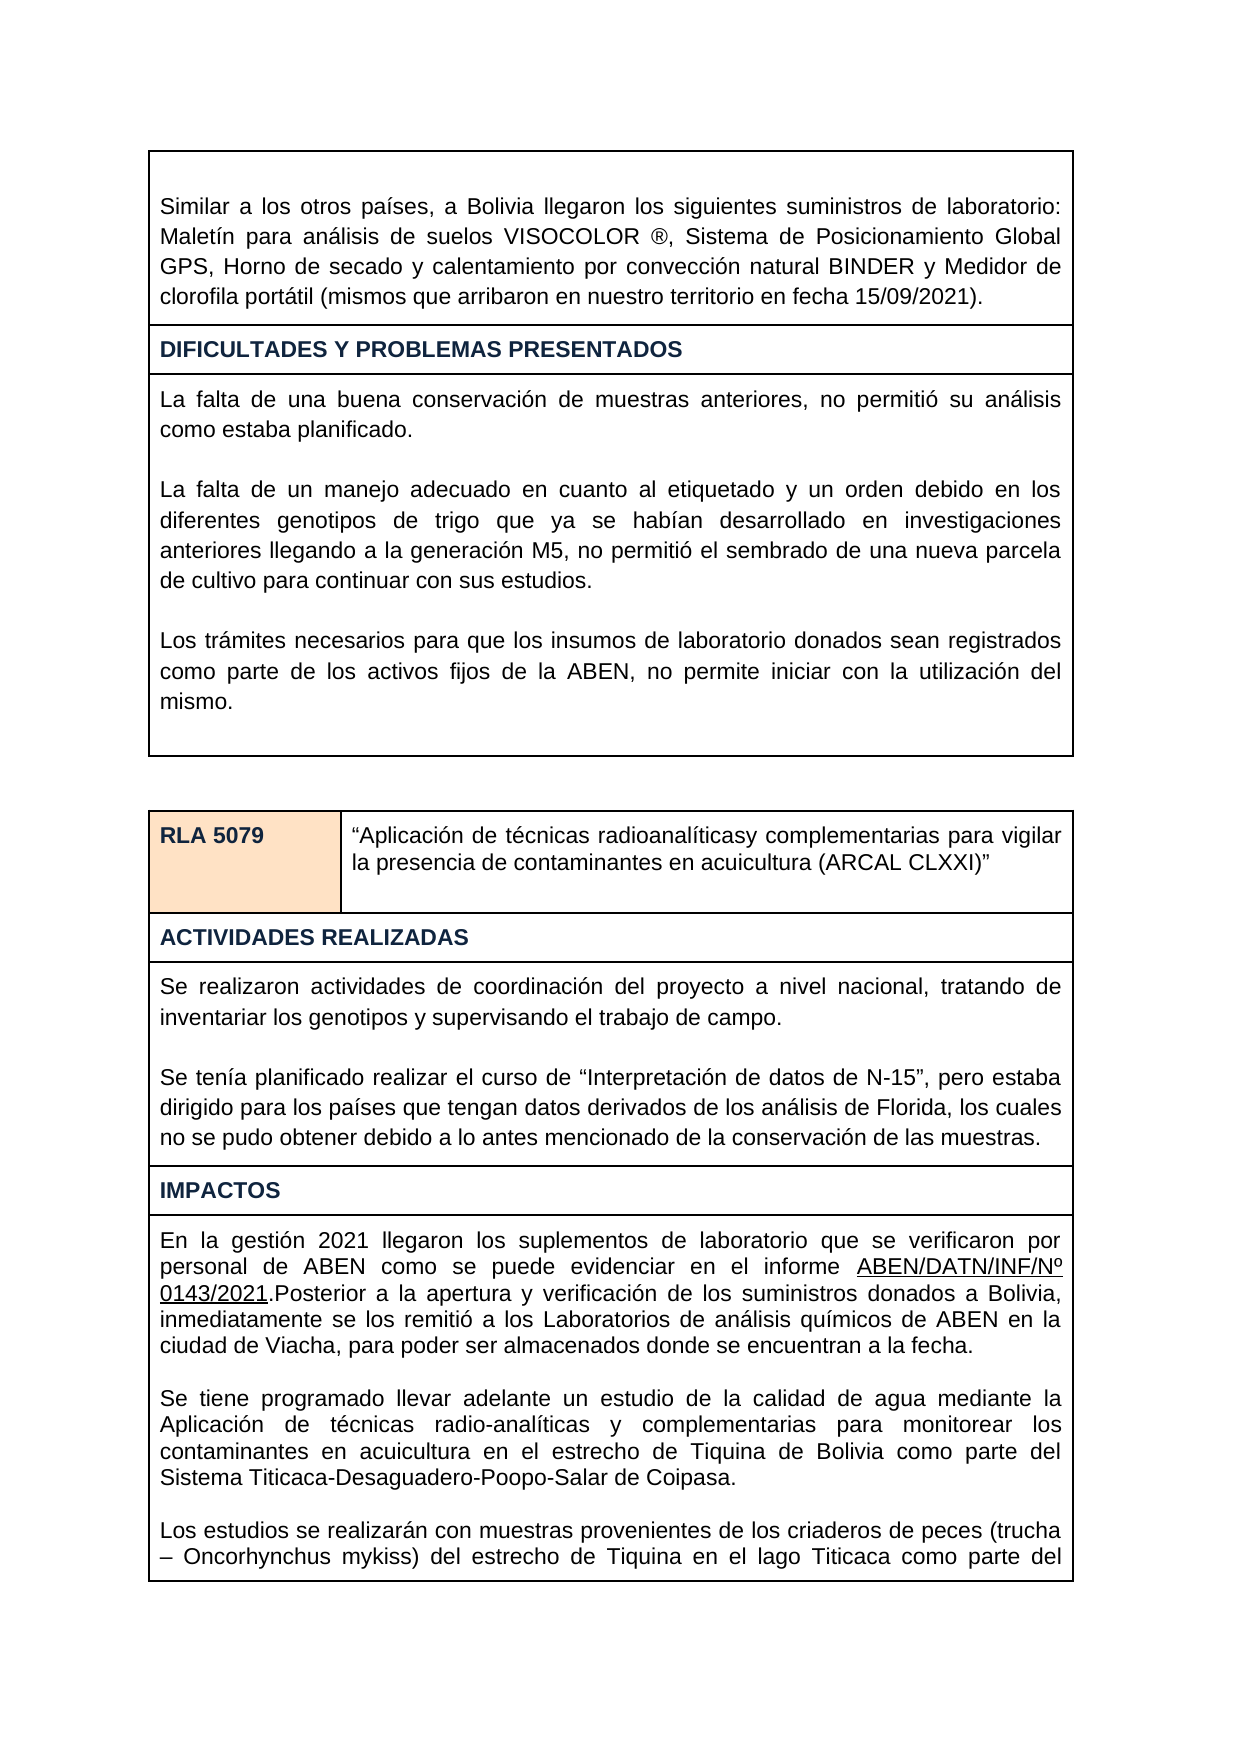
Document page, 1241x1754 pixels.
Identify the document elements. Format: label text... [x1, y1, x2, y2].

table_header RLA 5079 [150, 812, 340, 912]
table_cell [150, 152, 1072, 324]
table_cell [150, 1216, 1072, 1580]
table_cell DIFICULTADES Y PROBLEMAS PRESENTADOS [150, 326, 1072, 373]
table_cell ACTIVIDADES REALIZADAS [150, 914, 1072, 961]
table_cell Se realizaron actividades de coordinación del proyecto a nivel nacional, tratando de inventariar los genotipos y supervisando el trabajo de campo. Se tenía planificado realizar el curso de “Interpretación de datos de N-15”, pero estaba dirigido para los países que tengan datos derivados de los análisis de Florida, los cuales no se pudo obtener debido a lo antes mencionado de la conservación de las muestras. [150, 963, 1072, 1165]
table_cell La falta de una buena conservación de muestras anteriores, no permitió su análisis como estaba planificado. La falta de un manejo adecuado en cuanto al etiquetado y un orden debido en los diferentes genotipos de trigo que ya se habían desarrollado en investigaciones anteriores llegando a la generación M5, no permitió el sembrado de una nueva parcela de cultivo para continuar con sus estudios. Los trámites necesarios para que los insumos de laboratorio donados sean registrados como parte de los activos fijos de la ABEN, no permite iniciar con la utilización del mismo. [150, 375, 1072, 755]
table_header “Aplicación de técnicas radioanalíticasy complementarias para vigilar la presencia de contaminantes en acuicultura (ARCAL CLXXI)” [342, 812, 1072, 912]
table_cell IMPACTOS [150, 1167, 1072, 1214]
